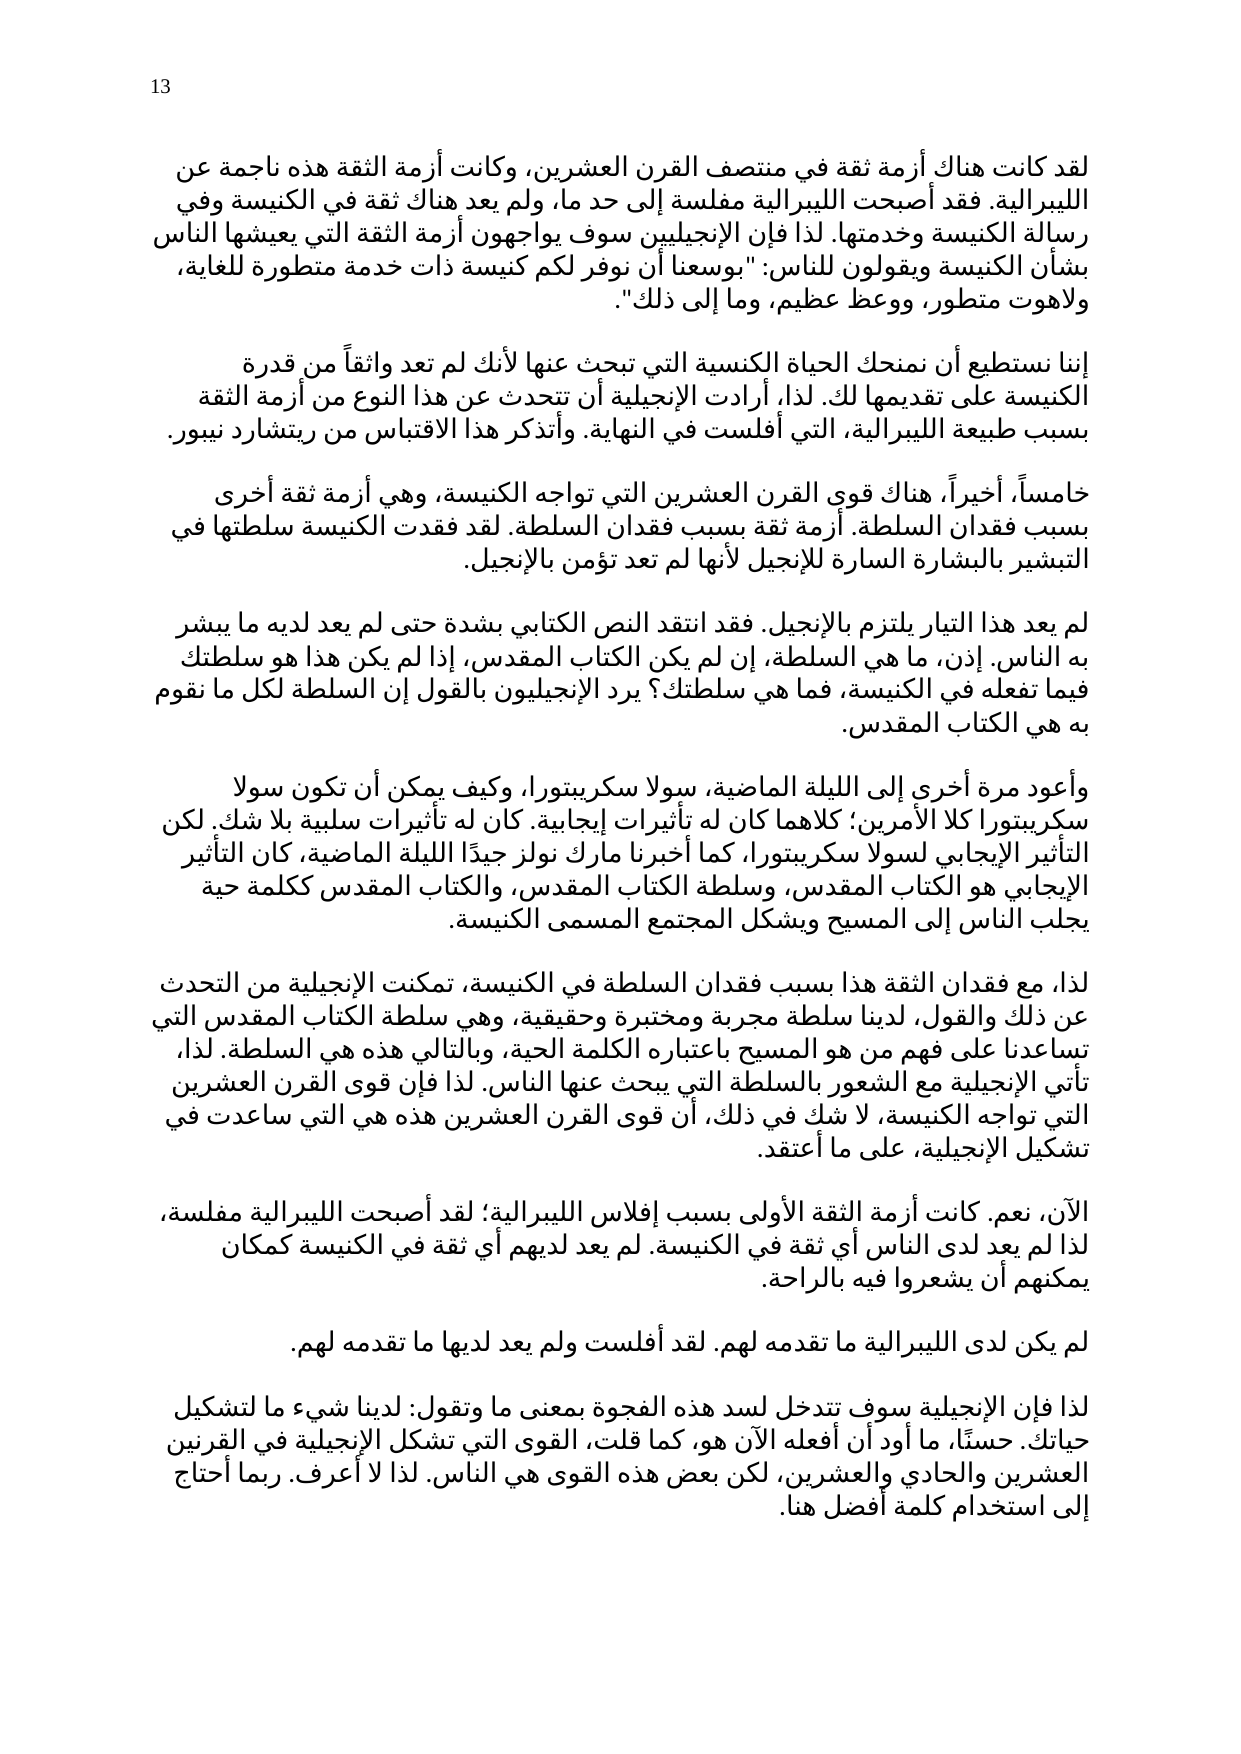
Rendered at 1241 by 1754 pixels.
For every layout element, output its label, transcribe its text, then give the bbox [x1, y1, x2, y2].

text خامساً، أخيراً، هناك قوى القرن العشرين التي تواجه الكنيسة، وهي أزمة ثقة أخرى بسبب فقدان السلطة. أزمة ثقة بسبب فقدان السلطة. لقد فقدت الكنيسة سلطتها في التبشير بالبشارة السارة للإنجيل لأنها لم تعد تؤمن بالإنجيل. [150, 476, 1090, 576]
text لم يعد هذا التيار يلتزم بالإنجيل. فقد انتقد النص الكتابي بشدة حتى لم يعد لديه ما يبشر به الناس. إذن، ما هي السلطة، إن لم يكن الكتاب المقدس، إذا لم يكن هذا هو سلطتك فيما تفعله في الكنيسة، فما هي سلطتك؟ يرد الإنجيليون بالقول إن السلطة لكل ما نقوم به هي الكتاب المقدس. [150, 607, 1090, 739]
text الآن، نعم. كانت أزمة الثقة الأولى بسبب إفلاس الليبرالية؛ لقد أصبحت الليبرالية مفلسة، لذا لم يعد لدى الناس أي ثقة في الكنيسة. لم يعد لديهم أي ثقة في الكنيسة كمكان يمكنهم أن يشعروا فيه بالراحة. [150, 1195, 1090, 1294]
text لقد كانت هناك أزمة ثقة في منتصف القرن العشرين، وكانت أزمة الثقة هذه ناجمة عن الليبرالية. فقد أصبحت الليبرالية مفلسة إلى حد ما، ولم يعد هناك ثقة في الكنيسة وفي رسالة الكنيسة وخدمتها. لذا فإن الإنجيليين سوف يواجهون أزمة الثقة التي يعيشها الناس بشأن الكنيسة ويقولون للناس: "بوسعنا أن نوفر لكم كنيسة ذات خدمة متطورة للغاية، ولاهوت متطور، ووعظ عظيم، وما إلى ذلك". [150, 150, 1090, 315]
text لذا فإن الإنجيلية سوف تتدخل لسد هذه الفجوة بمعنى ما وتقول: لدينا شيء ما لتشكيل حياتك. حسنًا، ما أود أن أفعله الآن هو، كما قلت، القوى التي تشكل الإنجيلية في القرنين العشرين والحادي والعشرين، لكن بعض هذه القوى هي الناس. لذا لا أعرف. ربما أحتاج إلى استخدام كلمة أفضل هنا. [150, 1390, 1090, 1522]
text وأعود مرة أخرى إلى الليلة الماضية، سولا سكريبتورا، وكيف يمكن أن تكون سولا سكريبتورا كلا الأمرين؛ كلاهما كان له تأثيرات إيجابية. كان له تأثيرات سلبية بلا شك. لكن التأثير الإيجابي لسولا سكريبتورا، كما أخبرنا مارك نولز جيدًا الليلة الماضية، كان التأثير الإيجابي هو الكتاب المقدس، وسلطة الكتاب المقدس، والكتاب المقدس ككلمة حية يجلب الناس إلى المسيح ويشكل المجتمع المسمى الكنيسة. [150, 770, 1090, 935]
text لذا، مع فقدان الثقة هذا بسبب فقدان السلطة في الكنيسة، تمكنت الإنجيلية من التحدث عن ذلك والقول، لدينا سلطة مجربة ومختبرة وحقيقية، وهي سلطة الكتاب المقدس التي تساعدنا على فهم من هو المسيح باعتباره الكلمة الحية، وبالتالي هذه هي السلطة. لذا، تأتي الإنجيلية مع الشعور بالسلطة التي يبحث عنها الناس. لذا فإن قوى القرن العشرين التي تواجه الكنيسة، لا شك في ذلك، أن قوى القرن العشرين هذه هي التي ساعدت في تشكيل الإنجيلية، على ما أعتقد. [150, 966, 1090, 1164]
text إننا نستطيع أن نمنحك الحياة الكنسية التي تبحث عنها لأنك لم تعد واثقاً من قدرة الكنيسة على تقديمها لك. لذا، أرادت الإنجيلية أن تتحدث عن هذا النوع من أزمة الثقة بسبب طبيعة الليبرالية، التي أفلست في النهاية. وأتذكر هذا الاقتباس من ريتشارد نيبور. [150, 346, 1090, 445]
text لم يكن لدى الليبرالية ما تقدمه لهم. لقد أفلست ولم يعد لديها ما تقدمه لهم. [150, 1326, 1090, 1359]
